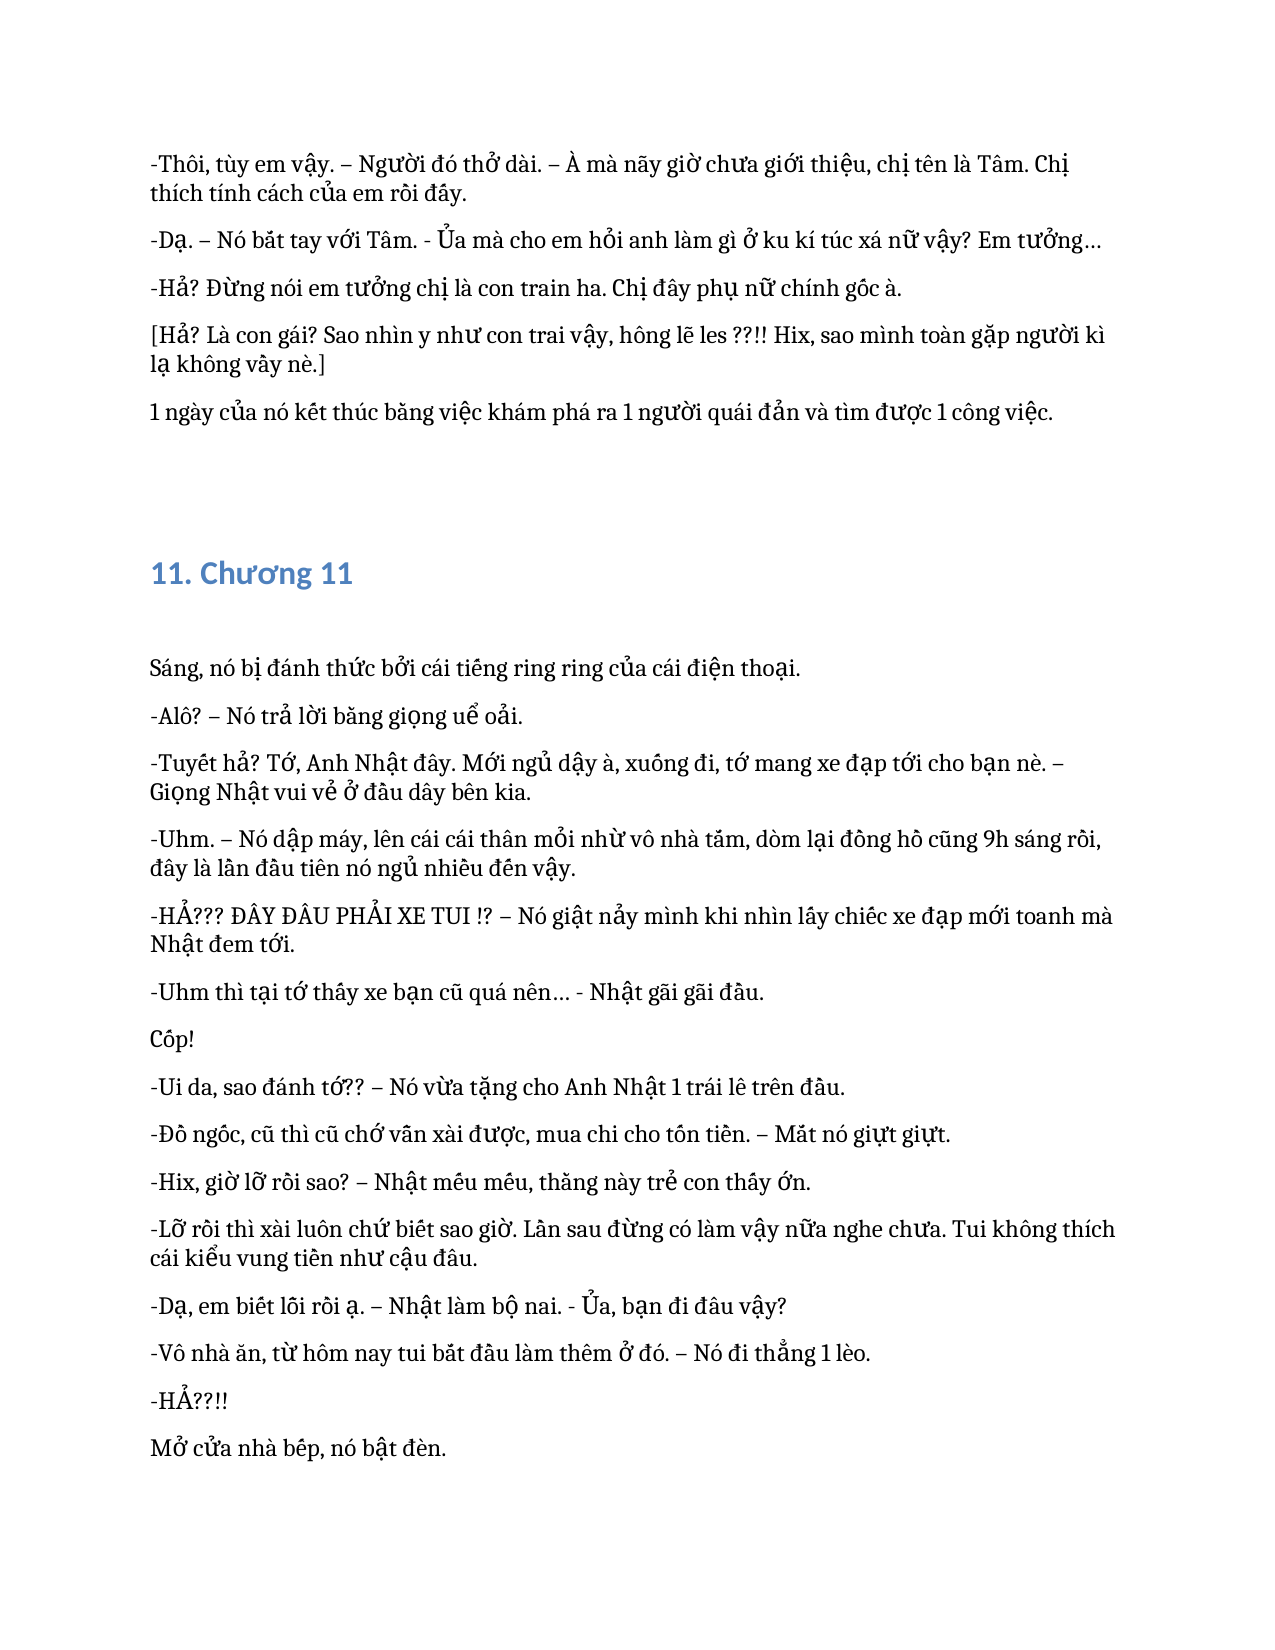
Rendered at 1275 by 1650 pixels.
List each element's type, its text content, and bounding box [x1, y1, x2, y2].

text -Dạ, em biết lỗi rồi ạ. – Nhật làm bộ nai. - Ủa, bạn đi đâu vậy? [150, 1292, 1125, 1320]
text -Đồ ngốc, cũ thì cũ chớ vẫn xài được, mua chi cho tốn tiền. – Mắt nó giựt giựt. [150, 1120, 1125, 1149]
text Mở cửa nhà bếp, nó bật đèn. [150, 1434, 1125, 1463]
text -Hix, giờ lỡ rồi sao? – Nhật mếu mếu, thằng này trẻ con thấy ớn. [150, 1168, 1125, 1197]
text -Lỡ rồi thì xài luôn chứ biết sao giờ. Lần sau đừng có làm vậy nữa nghe chưa. Tui không thích cái kiểu vung tiền như cậu đâu. [150, 1215, 1125, 1273]
text -HẢ??? ĐÂY ĐÂU PHẢI XE TUI !? – Nó giật nảy mình khi nhìn lấy chiếc xe đạp mới toanh mà Nhật đem tới. [150, 902, 1125, 959]
text -Thôi, tùy em vậy. – Người đó thở dài. – À mà nãy giờ chưa giới thiệu, chị tên là Tâm. Chị thích tính cách của em rồi đấy. [150, 150, 1125, 207]
text 1 ngày của nó kết thúc bằng việc khám phá ra 1 người quái đản và tìm được 1 công việc. [150, 397, 1125, 426]
text -Tuyết hả? Tớ, Anh Nhật đây. Mới ngủ dậy à, xuống đi, tớ mang xe đạp tới cho bạn nè. – Giọng Nhật vui vẻ ở đầu dây bên kia. [150, 749, 1125, 807]
text -Hả? Đừng nói em tưởng chị là con train ha. Chị đây phụ nữ chính gốc à. [150, 274, 1125, 302]
text Sáng, nó bị đánh thức bởi cái tiếng ring ring của cái điện thoại. [150, 597, 1125, 683]
text -Vô nhà ăn, từ hôm nay tui bắt đầu làm thêm ở đó. – Nó đi thẳng 1 lèo. [150, 1339, 1125, 1368]
text -Uhm thì tại tớ thấy xe bạn cũ quá nên… - Nhật gãi gãi đầu. [150, 978, 1125, 1007]
subtitle 11. Chương 11 [150, 552, 1125, 593]
text Cốp! [150, 1025, 1125, 1054]
text -HẢ??!! [150, 1387, 1125, 1415]
text -Uhm. – Nó dập máy, lên cái cái thân mỏi nhừ vô nhà tắm, dòm lại đồng hồ cũng 9h sáng rồi, đây là lần đầu tiên nó ngủ nhiều đến vậy. [150, 825, 1125, 883]
text -Alô? – Nó trả lời bằng giọng uể oải. [150, 702, 1125, 730]
text [Hả? Là con gái? Sao nhìn y như con trai vậy, hông lẽ les ??!! Hix, sao mình toàn gặp người kì lạ không vầy nè.] [150, 321, 1125, 379]
text -Ui da, sao đánh tớ?? – Nó vừa tặng cho Anh Nhật 1 trái lê trên đầu. [150, 1073, 1125, 1102]
text -Dạ. – Nó bắt tay với Tâm. - Ủa mà cho em hỏi anh làm gì ở ku kí túc xá nữ vậy? Em tưởng… [150, 226, 1125, 255]
